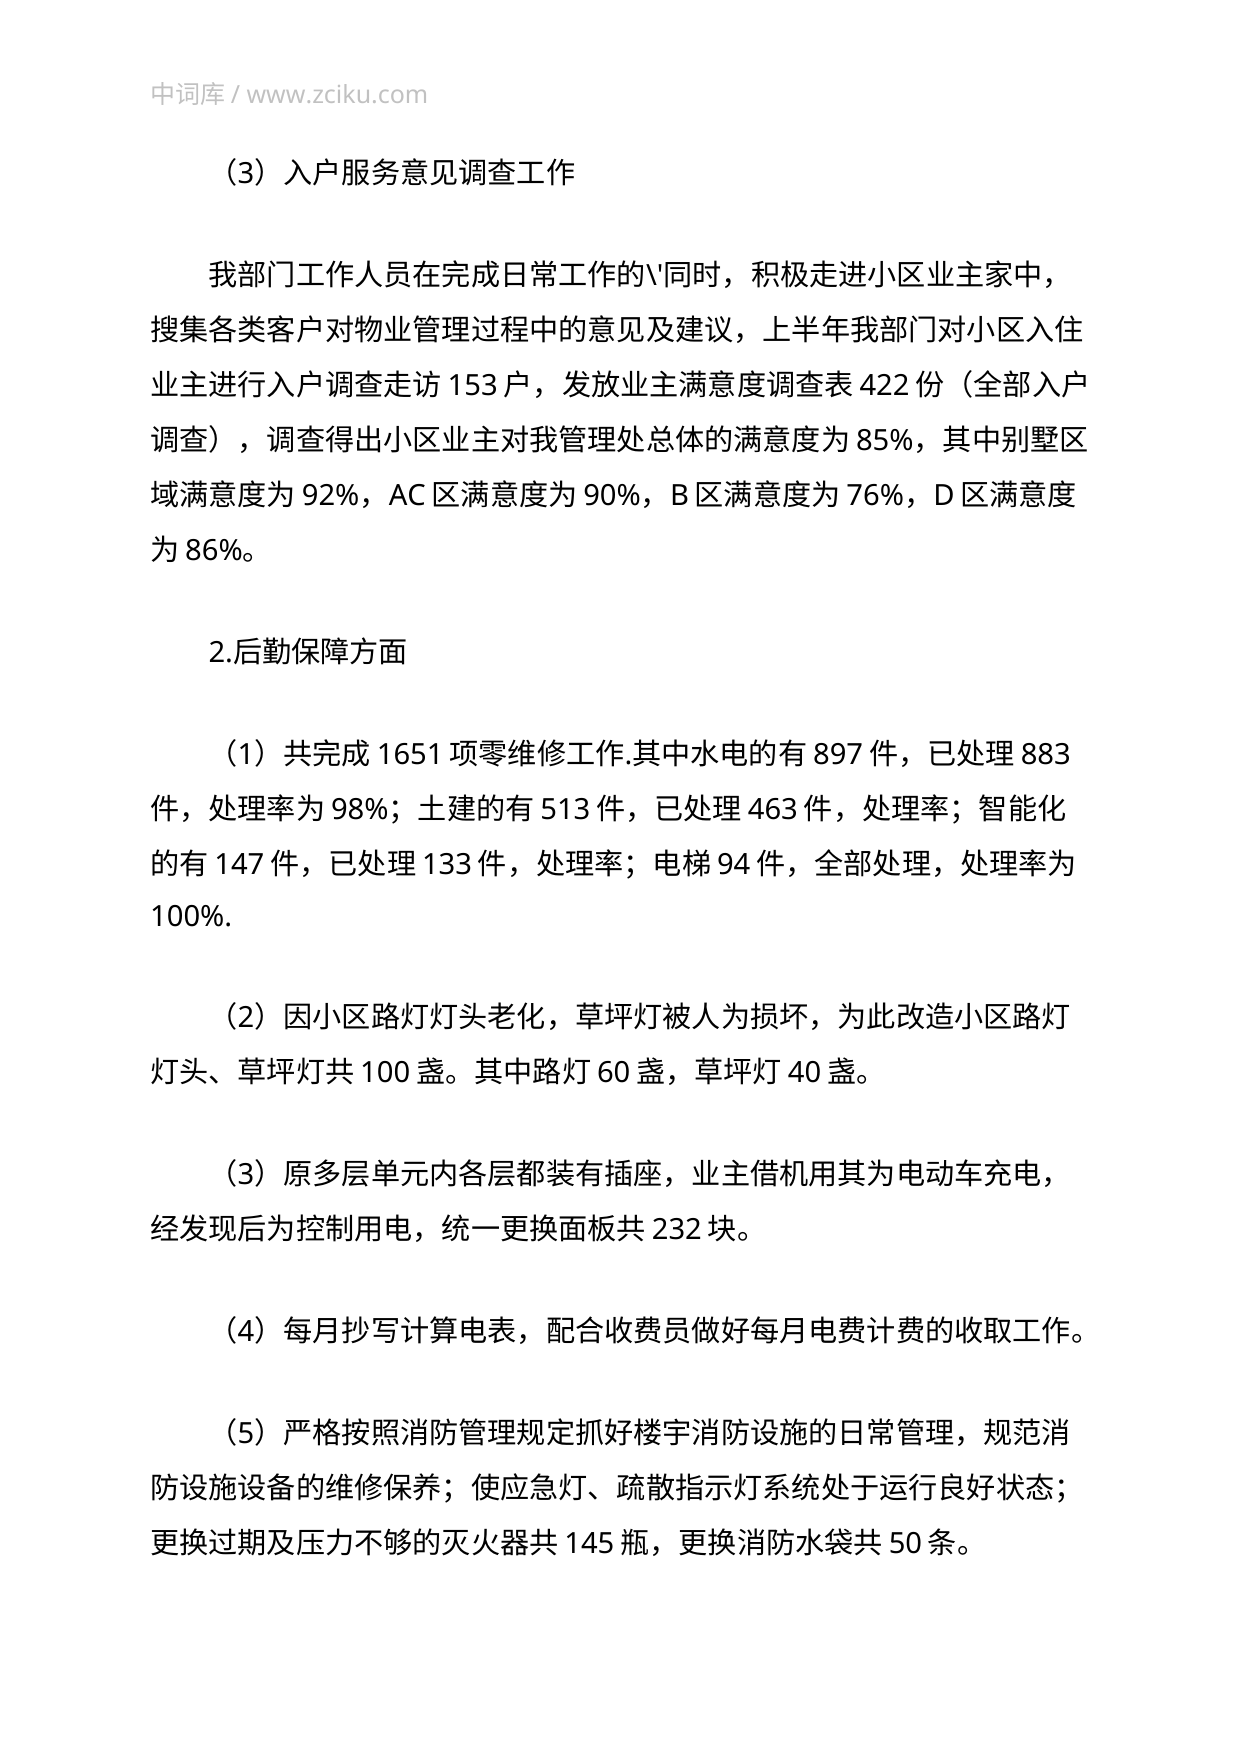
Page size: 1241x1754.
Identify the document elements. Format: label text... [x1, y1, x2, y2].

text 2.后勤保障方面 [150, 629, 1090, 671]
text （4）每月抄写计算电表，配合收费员做好每月电费计费的收取工作。 [150, 1307, 1090, 1350]
text （3）原多层单元内各层都装有插座，业主借机用其为电动车充电，经发现后为控制用电，统一更换面板共232块。 [150, 1151, 1090, 1248]
text （1）共完成1651项零维修工作.其中水电的有897件，已处理883件，处理率为98%；土建的有513件，已处理463件，处理率；智能化的有147件，已处理133件，处理率；电梯94件，全部处理，处理率为100%. [150, 731, 1090, 935]
text （2）因小区路灯灯头老化，草坪灯被人为损坏，为此改造小区路灯灯头、草坪灯共100盏。其中路灯60盏，草坪灯40盏。 [150, 993, 1090, 1091]
text （3）入户服务意见调查工作 [150, 150, 1090, 192]
text （5）严格按照消防管理规定抓好楼宇消防设施的日常管理，规范消防设施设备的维修保养；使应急灯、疏散指示灯系统处于运行良好状态；更换过期及压力不够的灭火器共145瓶，更换消防水袋共50条。 [150, 1409, 1090, 1562]
text 我部门工作人员在完成日常工作的\'同时，积极走进小区业主家中，搜集各类客户对物业管理过程中的意见及建议，上半年我部门对小区入住业主进行入户调查走访153户，发放业主满意度调查表422份（全部入户调查），调查得出小区业主对我管理处总体的满意度为85%，其中别墅区域满意度为92%，AC区满意度为90%，B区满意度为76%，D区满意度为86%。 [150, 252, 1090, 569]
